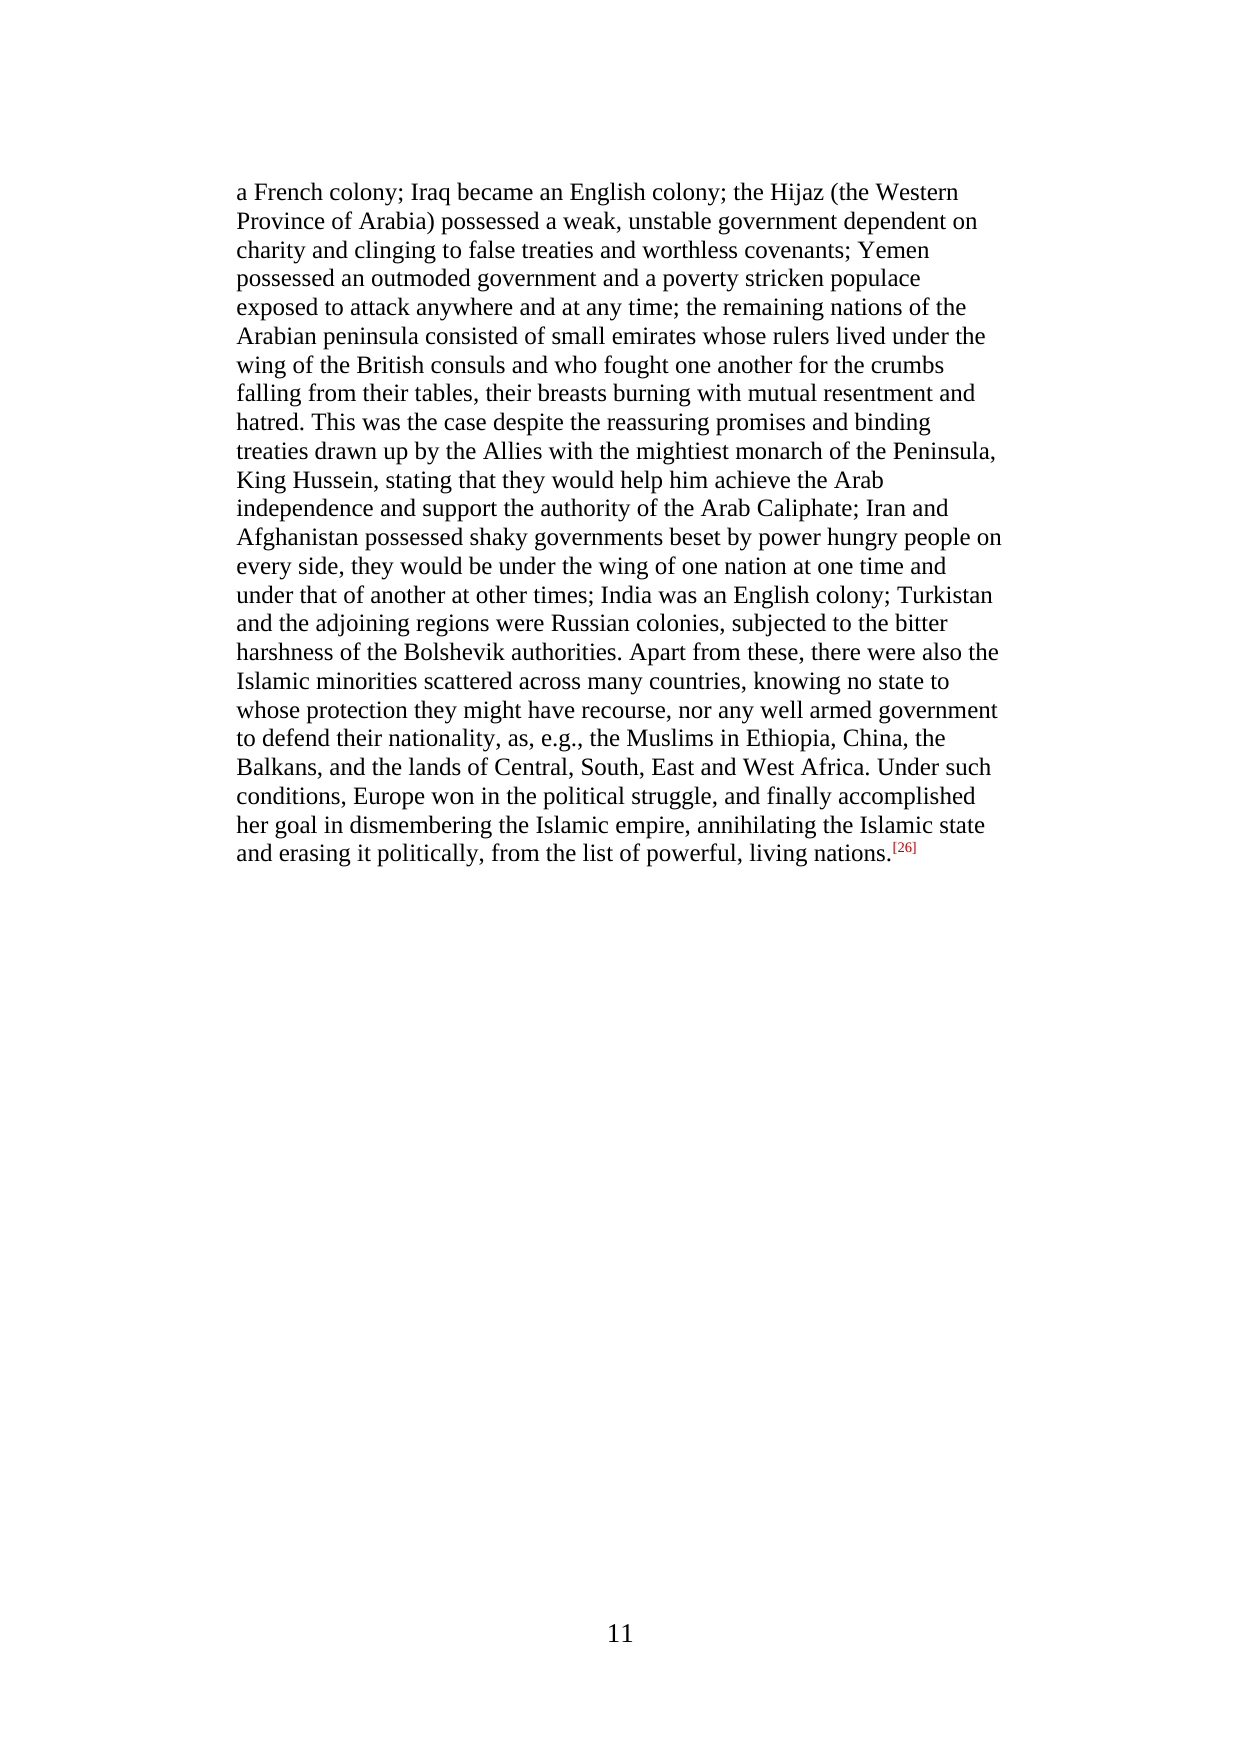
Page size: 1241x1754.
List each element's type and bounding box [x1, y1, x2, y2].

text [236, 177, 1004, 867]
